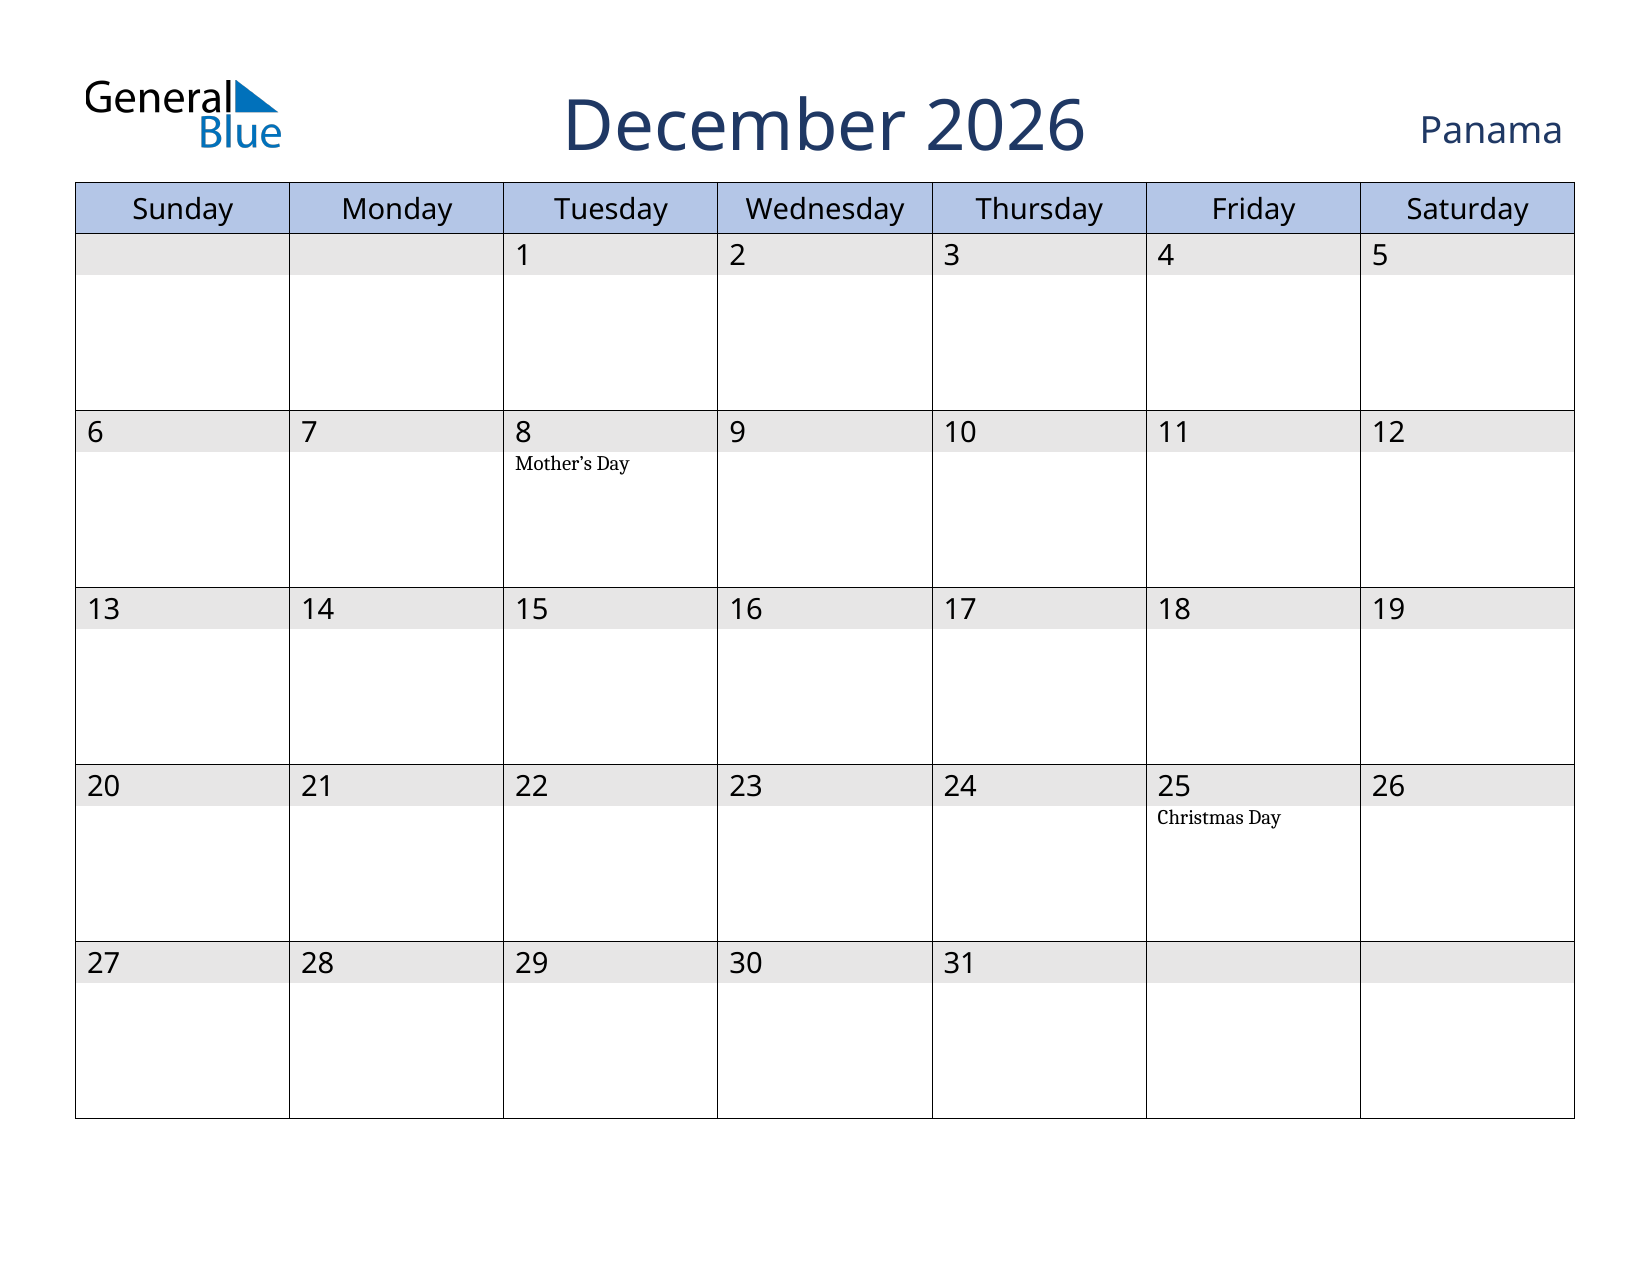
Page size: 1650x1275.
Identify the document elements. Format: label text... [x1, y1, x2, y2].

table_cell Thursday [933, 183, 1146, 233]
table_cell 11 [1147, 411, 1360, 452]
table_cell 23 [718, 765, 932, 806]
table_cell [1361, 942, 1574, 983]
table_cell [290, 806, 503, 941]
table_cell Monday [290, 183, 503, 233]
table_cell 29 [504, 942, 717, 983]
table_cell 26 [1361, 765, 1574, 806]
table_cell 28 [290, 942, 503, 983]
table_cell 22 [504, 765, 717, 806]
table_cell [1361, 806, 1574, 941]
table_cell [76, 806, 289, 941]
table_cell 9 [718, 411, 932, 452]
table_cell 15 [504, 588, 717, 629]
table_cell [76, 452, 289, 587]
table_cell [718, 629, 932, 764]
table_cell [290, 983, 503, 1118]
table_cell 18 [1147, 588, 1360, 629]
table_cell [1147, 452, 1360, 587]
table_cell [1361, 629, 1574, 764]
picture [86, 80, 281, 148]
table_cell [290, 452, 503, 587]
table_cell 8 [504, 411, 717, 452]
table_cell [76, 983, 289, 1118]
table_cell [933, 806, 1146, 941]
table_cell 14 [290, 588, 503, 629]
table_cell [933, 275, 1146, 410]
table_cell [933, 983, 1146, 1118]
table_cell [1147, 942, 1360, 983]
table_cell 6 [76, 411, 289, 452]
table_header December 2026 [504, 75, 1146, 182]
table_cell 19 [1361, 588, 1574, 629]
table_cell [76, 275, 289, 410]
table_cell Christmas Day [1147, 806, 1360, 941]
table_cell 7 [290, 411, 503, 452]
table_cell [76, 234, 289, 275]
table_cell [1361, 983, 1574, 1118]
table_cell 5 [1361, 234, 1574, 275]
table_cell 20 [76, 765, 289, 806]
table_cell [290, 234, 503, 275]
table_cell [1361, 275, 1574, 410]
table_cell Saturday [1361, 183, 1574, 233]
table_cell [718, 452, 932, 587]
table_cell Friday [1147, 183, 1360, 233]
table_cell Sunday [76, 183, 289, 233]
table_cell Wednesday [718, 183, 932, 233]
table_cell 12 [1361, 411, 1574, 452]
table_cell [1147, 629, 1360, 764]
table_header [76, 75, 503, 182]
table_cell 13 [76, 588, 289, 629]
table_cell Mother’s Day [504, 452, 717, 587]
table_cell [504, 275, 717, 410]
table_cell 10 [933, 411, 1146, 452]
table_header Panama [1146, 75, 1574, 182]
table_cell 17 [933, 588, 1146, 629]
table_cell [290, 629, 503, 764]
table_cell 31 [933, 942, 1146, 983]
table_cell 4 [1147, 234, 1360, 275]
table_cell [933, 629, 1146, 764]
table_cell [504, 806, 717, 941]
table_cell [718, 983, 932, 1118]
table_cell [718, 275, 932, 410]
table_cell [290, 275, 503, 410]
table_cell [76, 629, 289, 764]
table_cell [718, 806, 932, 941]
table_cell 3 [933, 234, 1146, 275]
table_cell [933, 452, 1146, 587]
table_cell [1147, 983, 1360, 1118]
table_cell 27 [76, 942, 289, 983]
table_cell [504, 983, 717, 1118]
table_cell 24 [933, 765, 1146, 806]
table_cell 25 [1147, 765, 1360, 806]
table_cell [504, 629, 717, 764]
table_cell 21 [290, 765, 503, 806]
table_cell 2 [718, 234, 932, 275]
table_cell 16 [718, 588, 932, 629]
table_cell [1361, 452, 1574, 587]
table_cell 1 [504, 234, 717, 275]
table_cell 30 [718, 942, 932, 983]
table_cell Tuesday [504, 183, 717, 233]
table_cell [1147, 275, 1360, 410]
